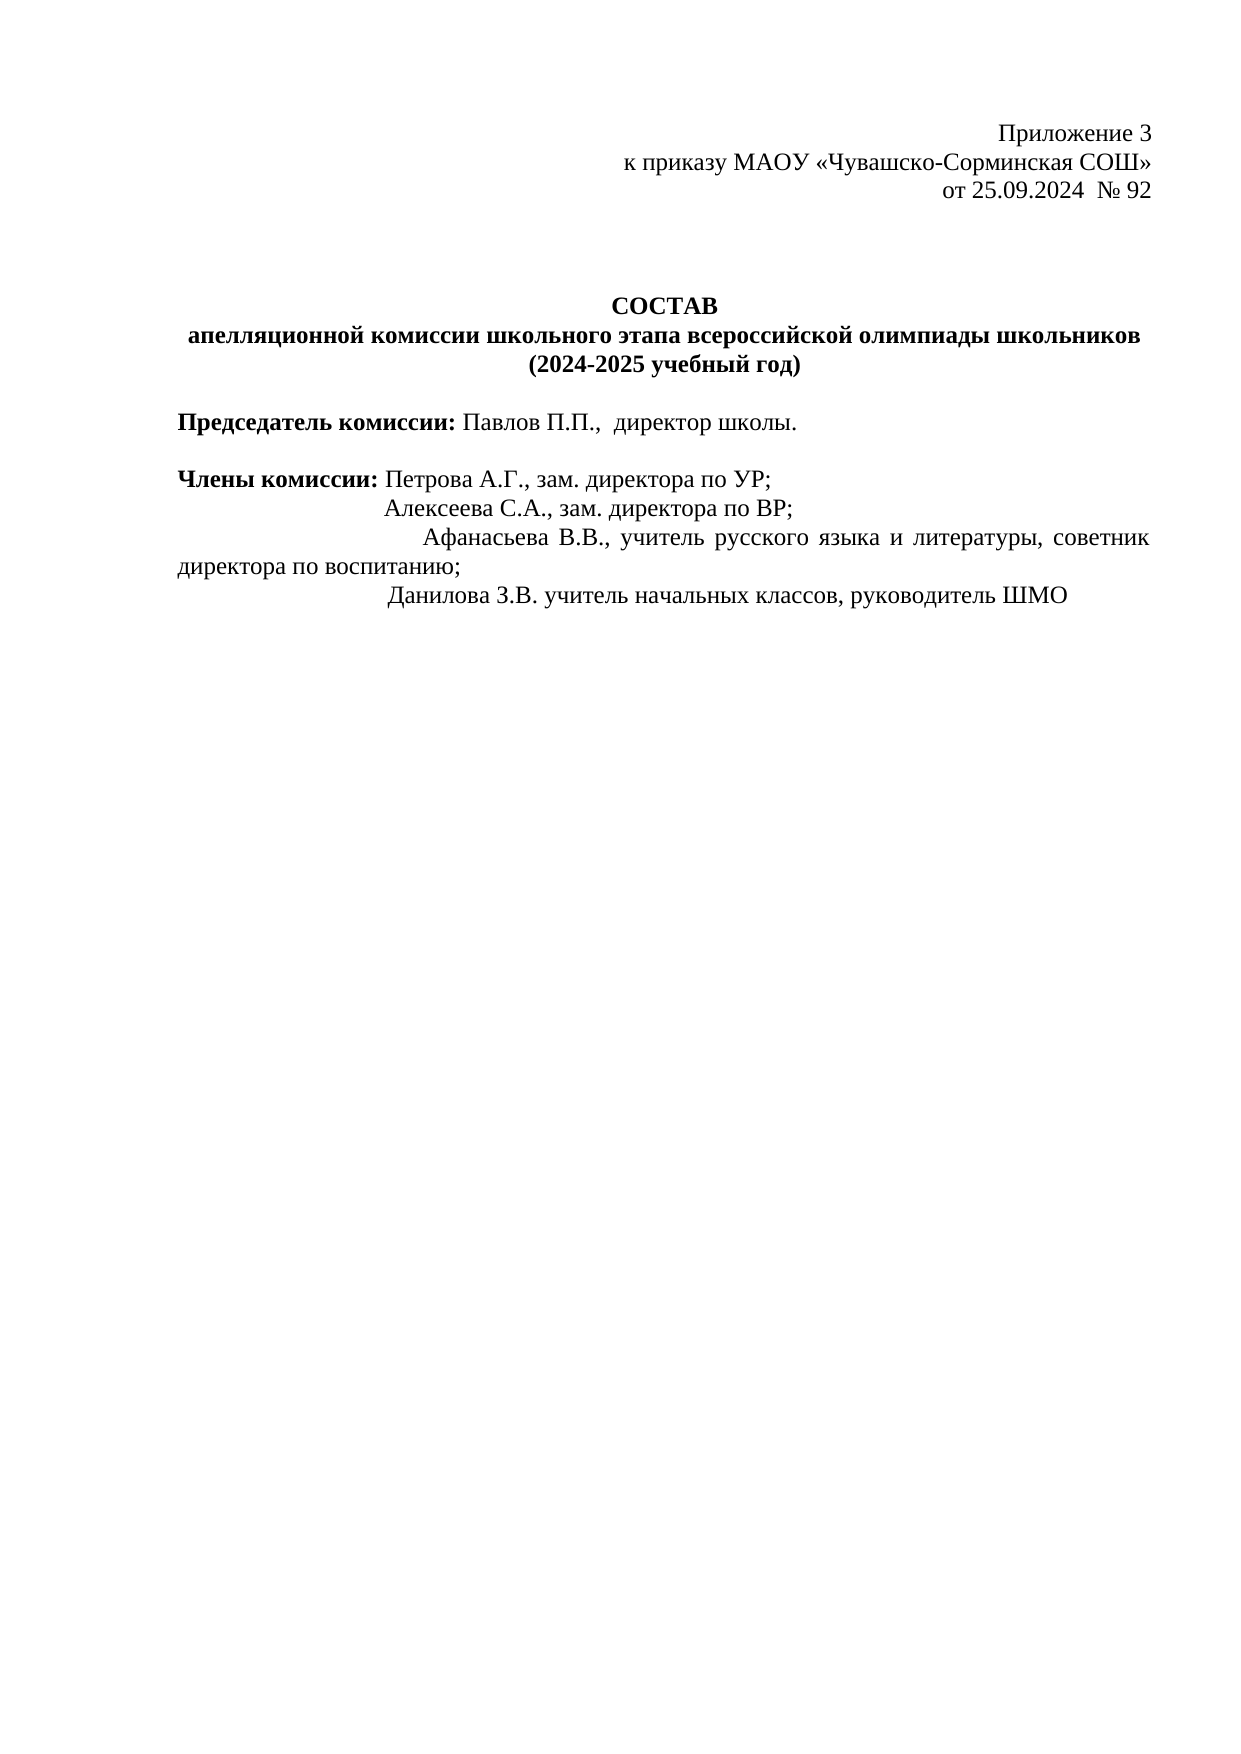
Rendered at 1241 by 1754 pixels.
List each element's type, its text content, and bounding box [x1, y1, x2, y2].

text Алексеева С.А., зам. директора по ВР; [177, 493, 1152, 522]
text Приложение 3 к приказу МАОУ «Чувашско-Сорминская СОШ» от 25.09.2024 № 92 [177, 118, 1152, 204]
text апелляционной комиссии школьного этапа всероссийской олимпиады школьников [177, 320, 1152, 349]
text Афанасьева В.В., учитель русского языка и литературы, советник директора по воспитанию; [177, 522, 1152, 580]
text СОСТАВ [177, 291, 1152, 320]
text Члены комиссии: Петрова А.Г., зам. директора по УР; [177, 464, 1152, 493]
text (2024-2025 учебный год) [177, 349, 1152, 378]
text Данилова З.В. учитель начальных классов, руководитель ШМО [177, 580, 1152, 609]
text Председатель комиссии: Павлов П.П., директор школы. [177, 407, 1152, 436]
